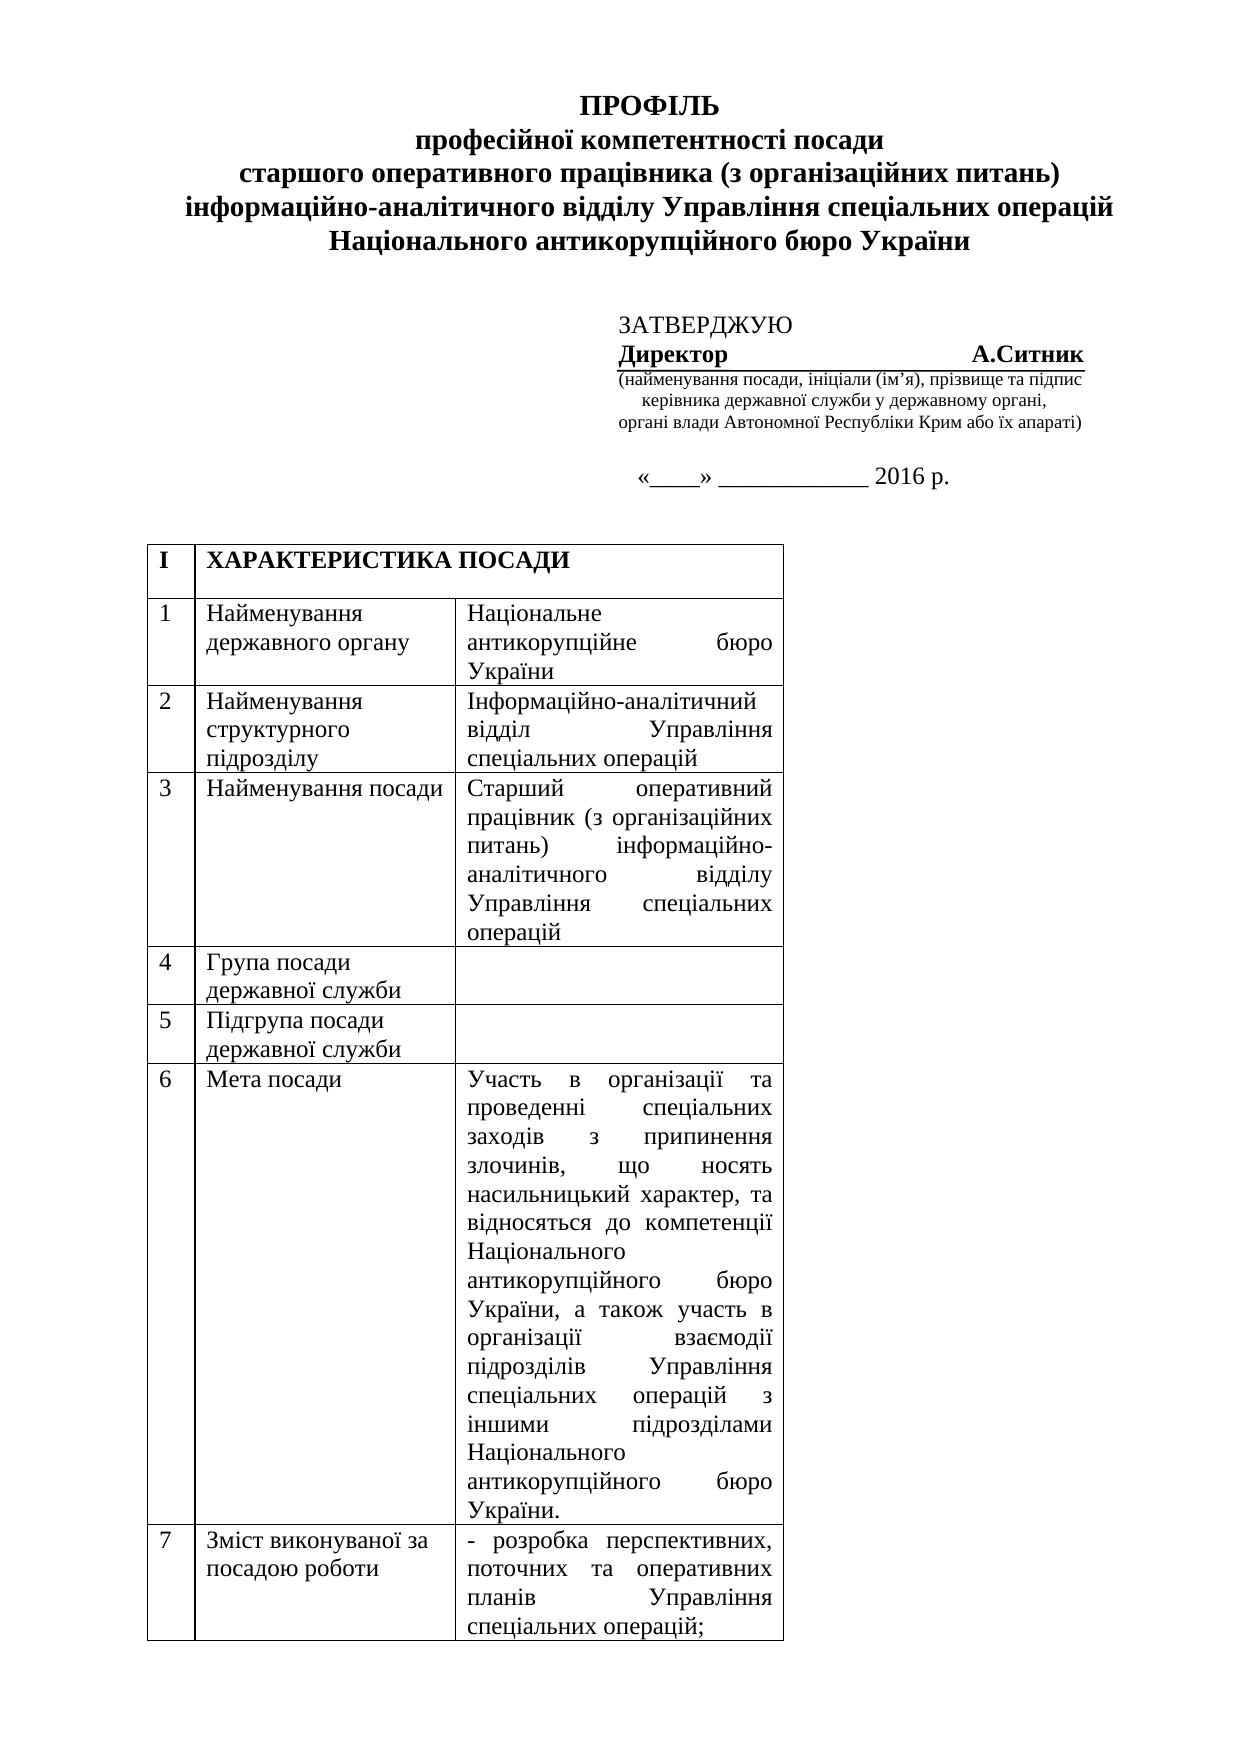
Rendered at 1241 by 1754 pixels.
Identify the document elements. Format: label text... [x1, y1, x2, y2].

table_cell [456, 1005, 783, 1063]
text старшого оперативного працівника (з організаційних питань) інформаційно-аналітичного відділу Управління спеціальних операцій [148, 156, 1152, 223]
table_cell [148, 1064, 194, 1524]
table_cell Найменування державного органу [196, 599, 455, 685]
table_cell [148, 1525, 194, 1640]
text ПРОФІЛЬ професійної компетентності посади [148, 88, 1152, 156]
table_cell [196, 1525, 455, 1640]
table_cell Інформаційно-аналітичний відділ Управління спеціальних операцій [456, 686, 783, 772]
table_cell [148, 686, 194, 772]
table_cell ХАРАКТЕРИСТИКА ПОСАДИ [196, 545, 783, 597]
table_cell Найменування посади [196, 773, 455, 946]
text Національного антикорупційного бюро України [148, 223, 1152, 256]
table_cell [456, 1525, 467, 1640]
table_cell [148, 947, 194, 1004]
table_cell Участь в організації та проведенні спеціальних заходів з припинення злочинів, що носять насильницький характер, та відносяться до компетенції Національного антикорупційного бюро України, а також участь в організації взаємодії підрозділів Управління спеціальних операцій з іншими підрозділами Національного антикорупційного бюро України. [456, 1064, 783, 1524]
table_cell [148, 599, 194, 685]
table_cell Старший оперативний працівник (з організаційних питань) інформаційно-аналітичного відділу Управління спеціальних операцій [456, 773, 783, 946]
table_cell [148, 1005, 194, 1063]
table_cell Група посади державної служби [196, 947, 455, 1004]
table_cell Національне антикорупційне бюро України [456, 599, 783, 685]
table_cell Підгрупа посади державної служби [196, 1005, 455, 1063]
table_cell [456, 947, 783, 1004]
table_cell [148, 773, 194, 946]
table_cell Найменування структурного підрозділу [196, 686, 455, 772]
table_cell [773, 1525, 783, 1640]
table_header ЗАТВЕРДЖУЮ Директор А.Ситник (найменування посади, ініціали (ім’я), прізвище та підпис керівника державної служби у державному органі, органі влади Автономної Республіки Крим або їх апараті) «____» ____________ 2016 р. [194, 256, 1152, 544]
table_cell І [148, 545, 194, 597]
table_cell Мета посади [196, 1064, 455, 1524]
